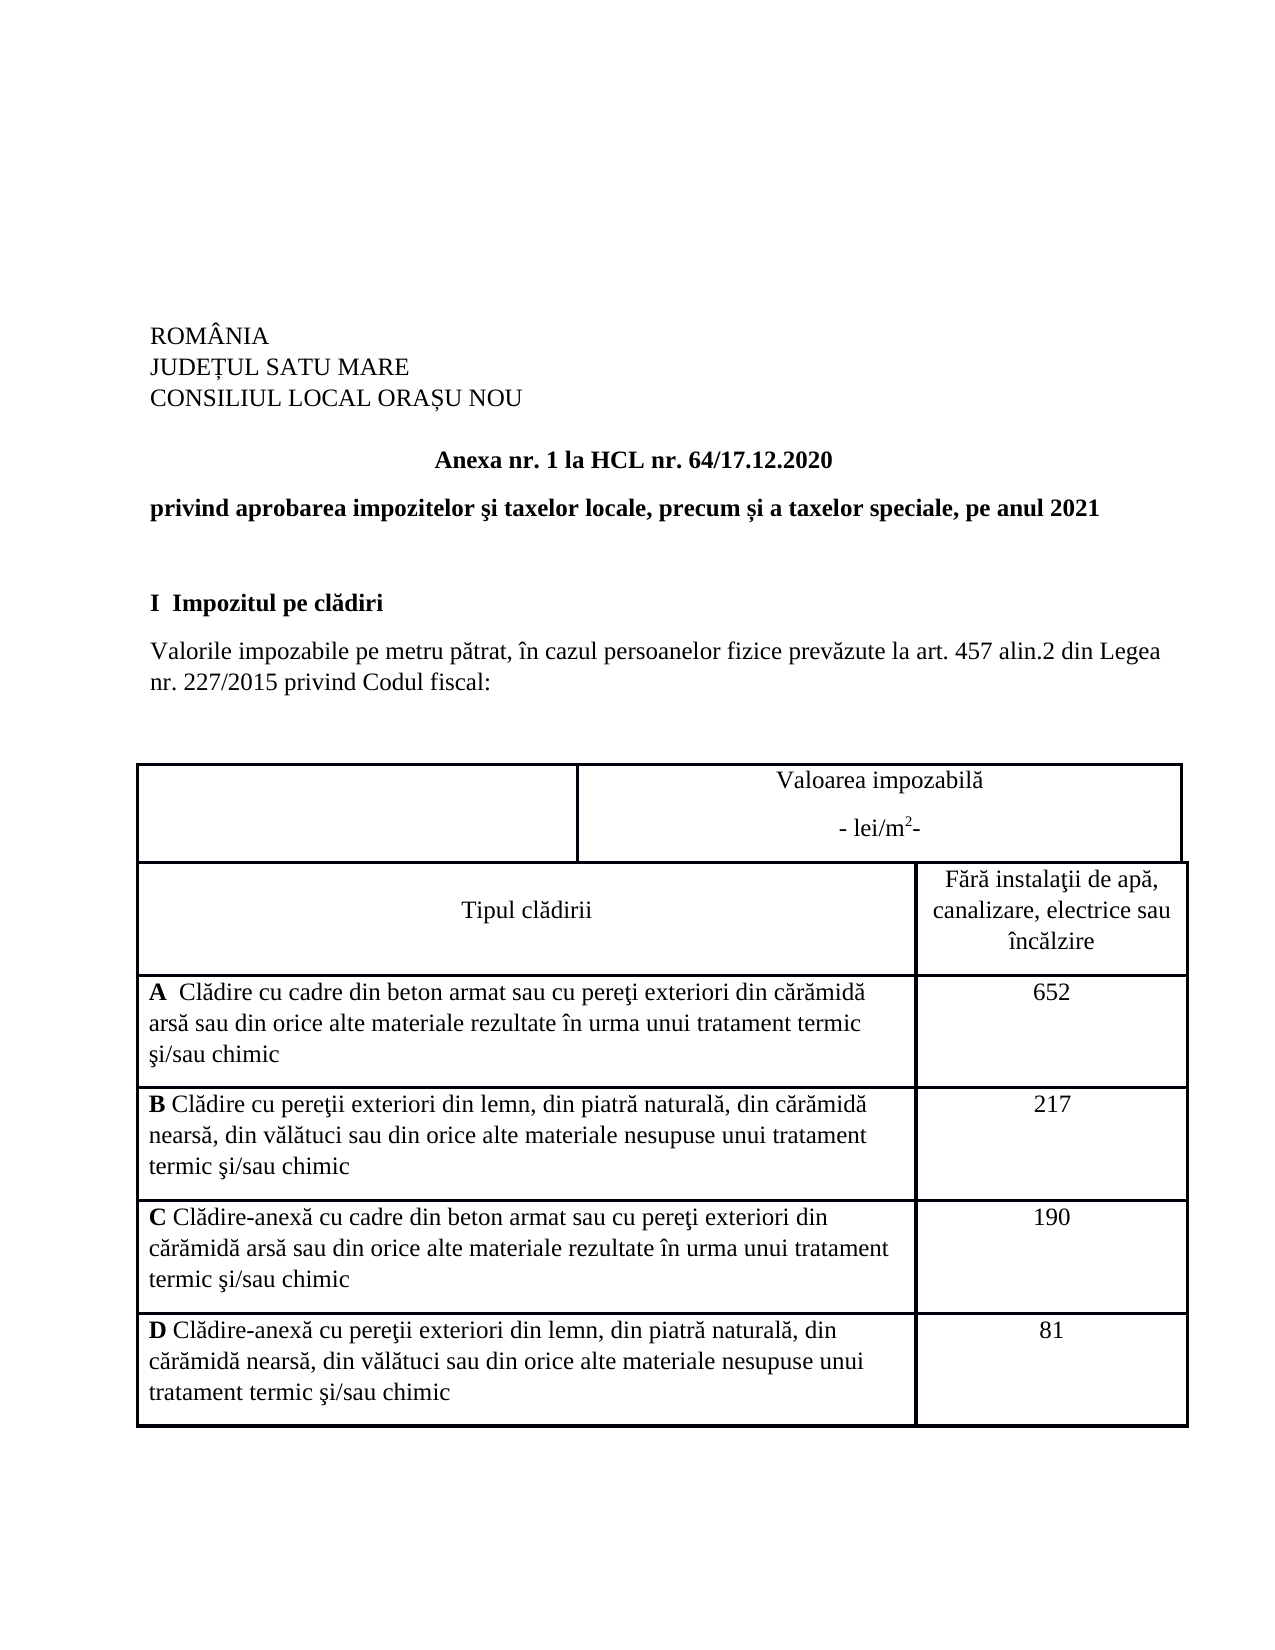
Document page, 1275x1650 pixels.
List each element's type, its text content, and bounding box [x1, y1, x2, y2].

table_header [1183, 763, 1187, 861]
table_cell Tipul clădirii [139, 864, 914, 973]
table_cell B Clădire cu pereţii exteriori din lemn, din piatră naturală, din cărămidă nearsă, din vălătuci sau din orice alte materiale nesupuse unui tratament termic şi/sau chimic [139, 1089, 914, 1199]
table_cell A Clădire cu cadre din beton armat sau cu pereţi exteriori din cărămidă arsă sau din orice alte materiale rezultate în urma unui tratament termic şi/sau chimic [139, 977, 914, 1086]
text JUDEȚUL SATU MARE [150, 352, 1191, 381]
table_cell 217 [918, 1089, 1186, 1199]
text I Impozitul pe clădiri [150, 588, 1191, 617]
text ROMÂNIA [150, 321, 1191, 350]
text Valorile impozabile pe metru pătrat, în cazul persoanelor fizice prevăzute la art. 457 alin.2 din Legea nr. 227/2015 privind Codul fiscal: [150, 636, 1191, 696]
table_cell Fără instalaţii de apă, canalizare, electrice sau încălzire [918, 864, 1186, 973]
table_cell 652 [918, 977, 1186, 1086]
table_cell 190 [918, 1202, 1186, 1312]
table_header Valoarea impozabilă - lei/m2- [579, 766, 1180, 861]
text CONSILIUL LOCAL ORAȘU NOU [150, 383, 1191, 412]
table_cell 81 [918, 1315, 1186, 1424]
text privind aprobarea impozitelor şi taxelor locale, precum și a taxelor speciale, pe anul 2021 [150, 493, 1191, 522]
text Anexa nr. 1 la HCL nr. 64/17.12.2020 [150, 445, 1191, 474]
table_cell D Clădire-anexă cu pereţii exteriori din lemn, din piatră naturală, din cărămidă nearsă, din vălătuci sau din orice alte materiale nesupuse unui tratament termic şi/sau chimic [139, 1315, 914, 1424]
table_header [139, 766, 576, 861]
table_cell C Clădire-anexă cu cadre din beton armat sau cu pereţi exteriori din cărămidă arsă sau din orice alte materiale rezultate în urma unui tratament termic şi/sau chimic [139, 1202, 914, 1312]
